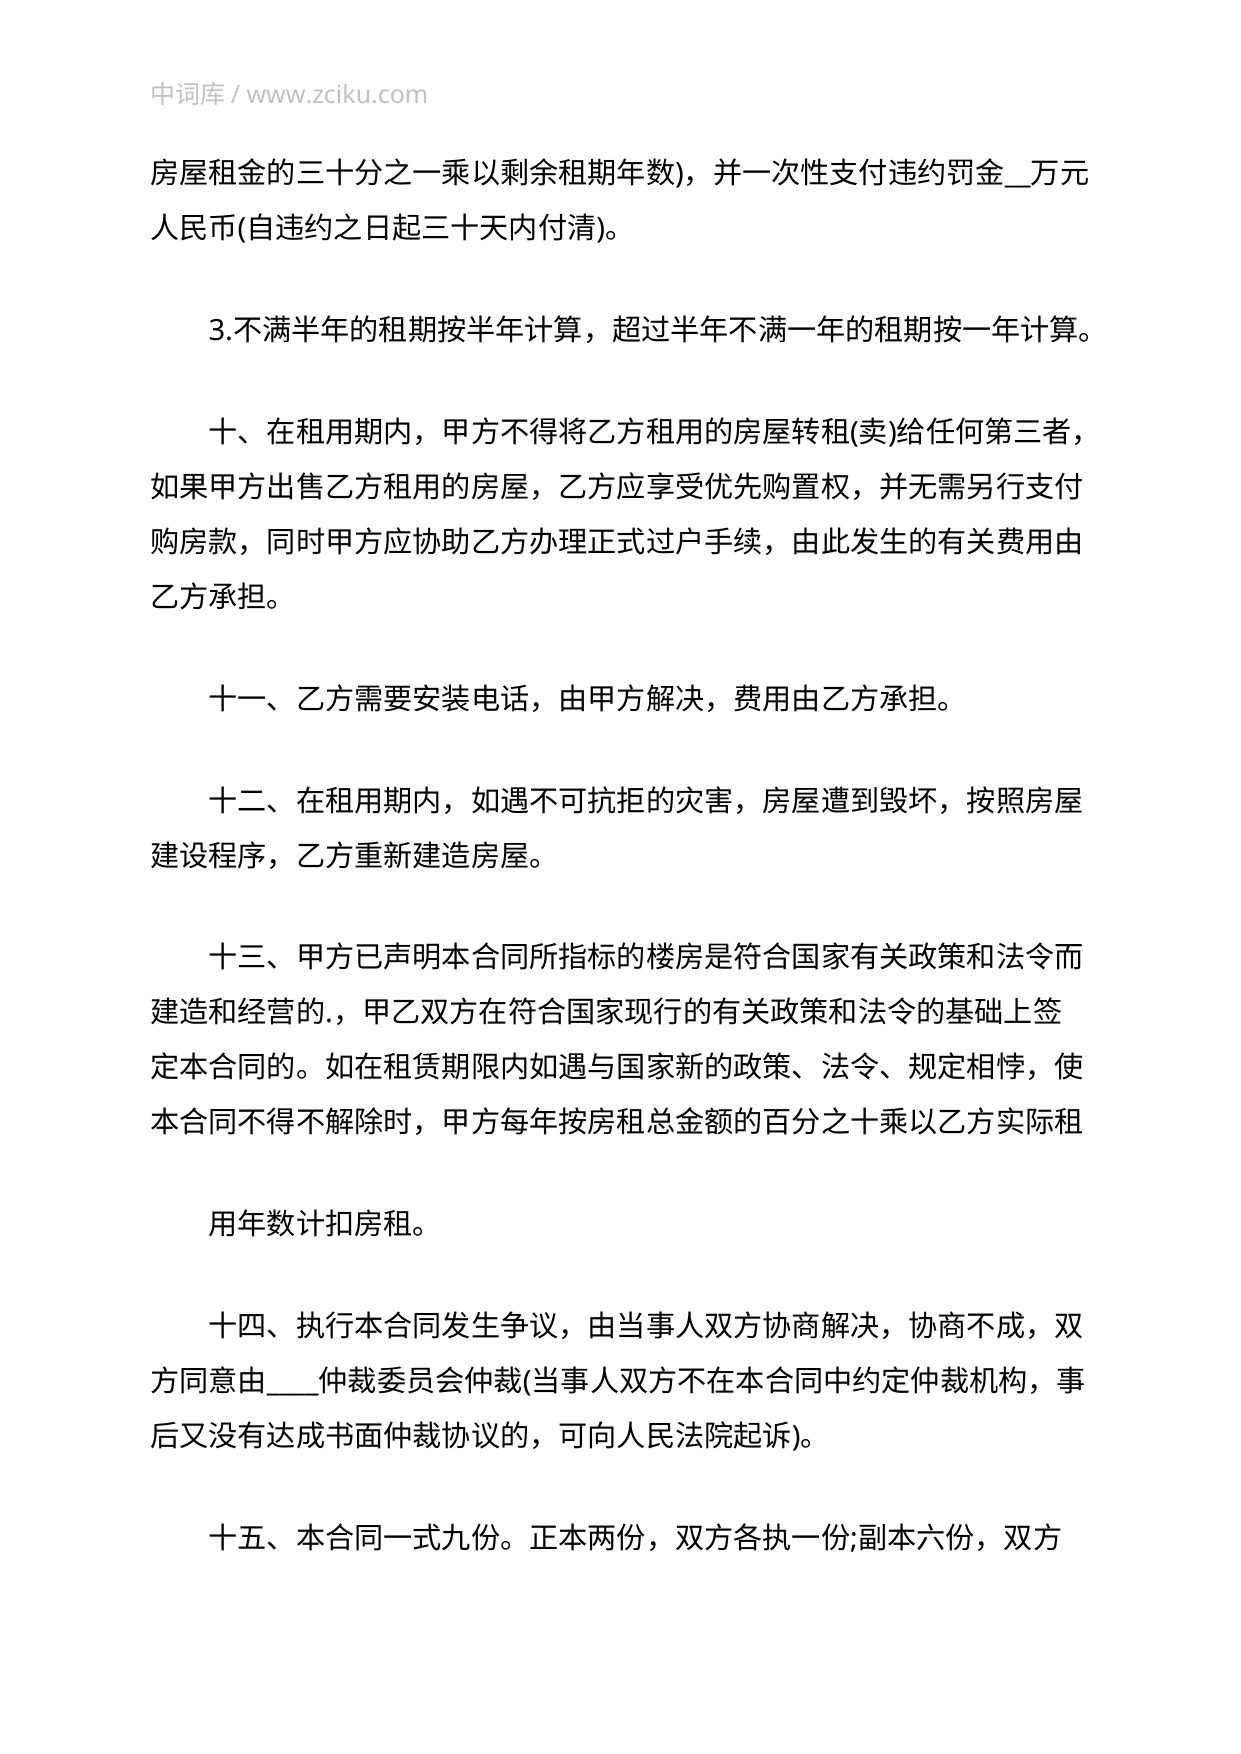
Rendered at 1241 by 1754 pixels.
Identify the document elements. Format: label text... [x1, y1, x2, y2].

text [150, 1514, 1090, 1557]
text 十一、乙方需要安装电话，由甲方解决，费用由乙方承担。 [150, 676, 1090, 718]
text 3.不满半年的租期按半年计算，超过半年不满一年的租期按一年计算。 [150, 307, 1090, 349]
text 十二、在租用期内，如遇不可抗拒的灾害，房屋遭到毁坏，按照房屋建设程序，乙方重新建造房屋。 [150, 777, 1090, 874]
text 十四、执行本合同发生争议，由当事人双方协商解决，协商不成，双方同意由____仲裁委员会仲裁(当事人双方不在本合同中约定仲裁机构，事后又没有达成书面仲裁协议的，可向人民法院起诉)。 [150, 1302, 1090, 1454]
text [150, 150, 1090, 247]
text 十三、甲方已声明本合同所指标的楼房是符合国家有关政策和法令而建造和经营的.，甲乙双方在符合国家现行的有关政策和法令的基础上签定本合同的。如在租赁期限内如遇与国家新的政策、法令、规定相悖，使本合同不得不解除时，甲方每年按房租总金额的百分之十乘以乙方实际租 [150, 934, 1090, 1141]
text 用年数计扣房租。 [150, 1201, 1090, 1243]
text 十、在租用期内，甲方不得将乙方租用的房屋转租(卖)给任何第三者，如果甲方出售乙方租用的房屋，乙方应享受优先购置权，并无需另行支付购房款，同时甲方应协助乙方办理正式过户手续，由此发生的有关费用由乙方承担。 [150, 409, 1090, 616]
